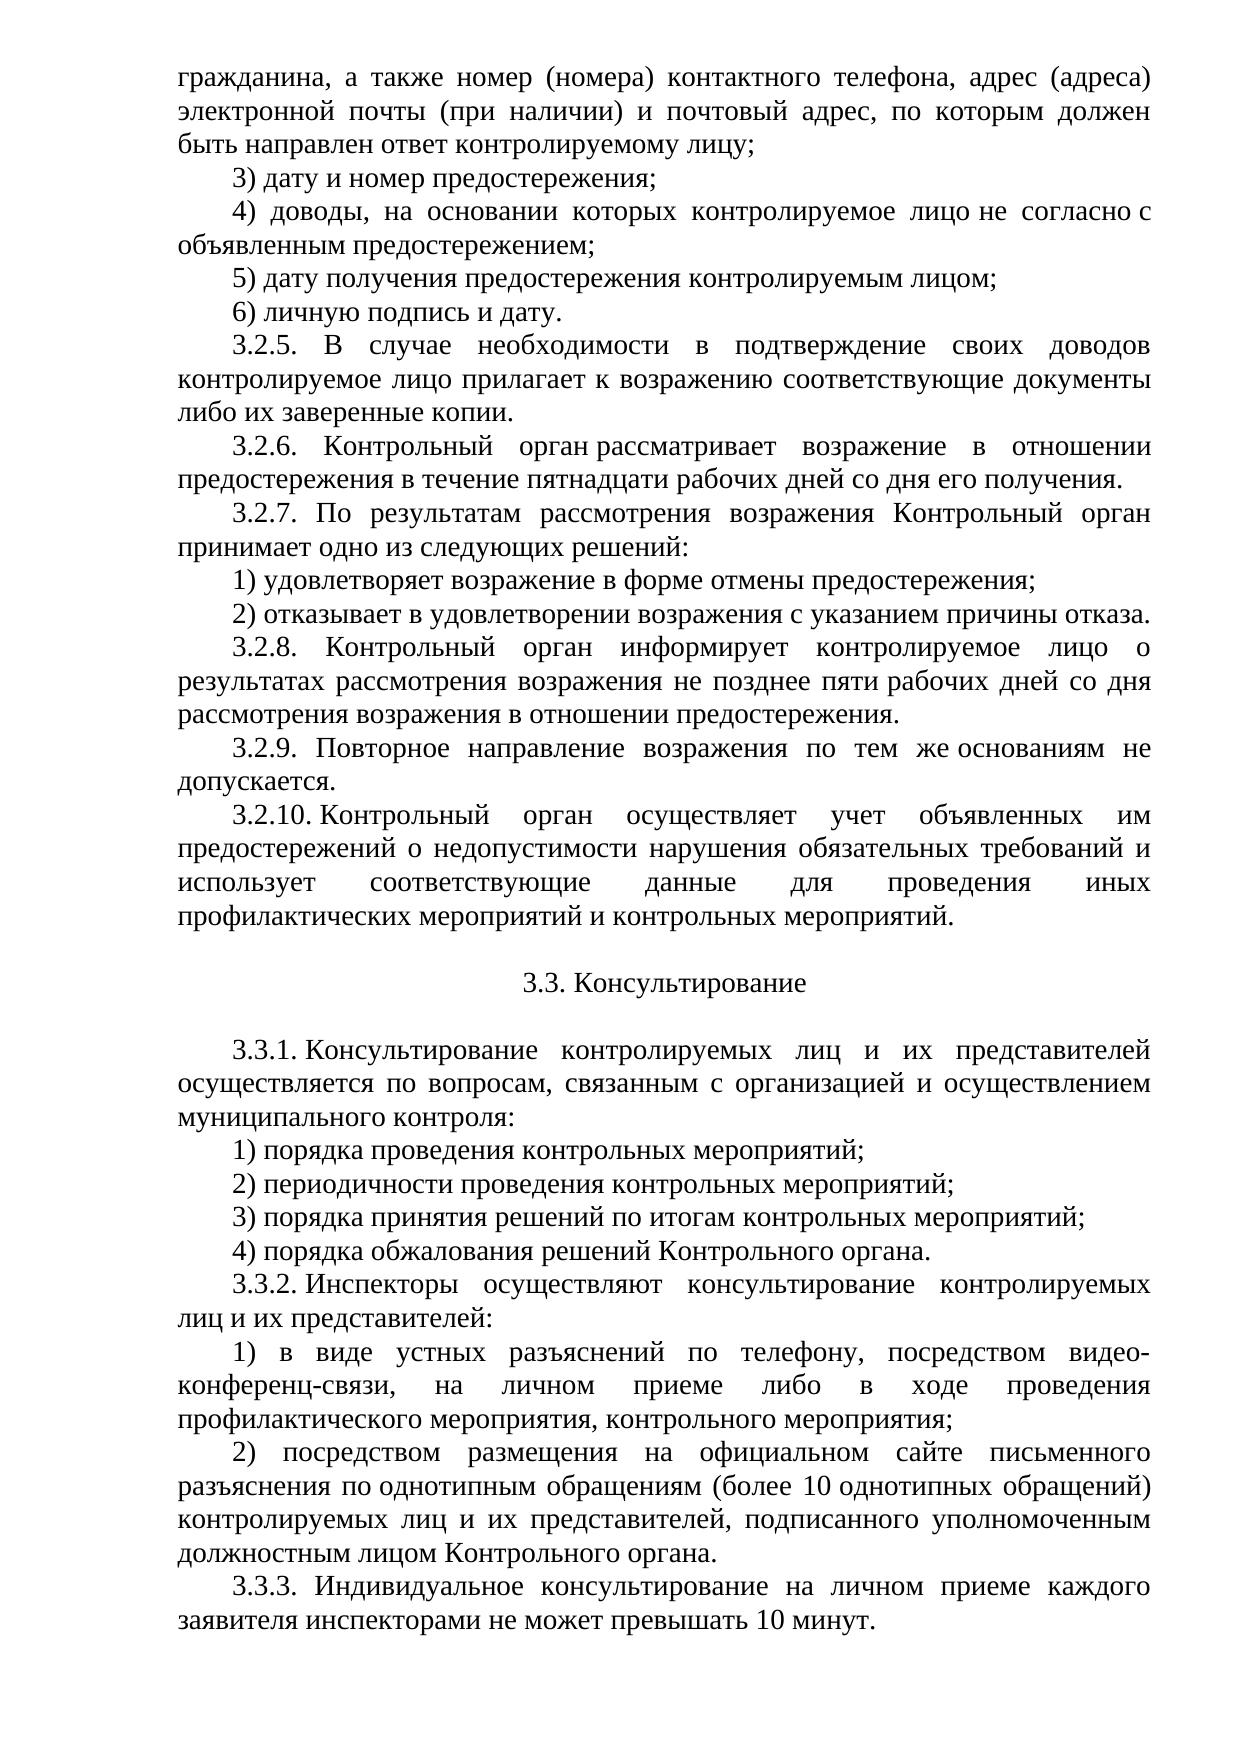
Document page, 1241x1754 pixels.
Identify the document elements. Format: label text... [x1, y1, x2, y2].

text 2) посредством размещения на официальном сайте письменного разъяснения по однотипным обращениям (более 10 однотипных обращений) контролируемых лиц и их представителей, подписанного уполномоченным должностным лицом Контрольного органа. [177, 1434, 1152, 1568]
text 3.3. Консультирование [177, 965, 1152, 998]
text 2) периодичности проведения контрольных мероприятий; [232, 1166, 1152, 1199]
text 4) доводы, на основании которых контролируемое лицо не согласно с объявленным предостережением; [177, 193, 1152, 260]
text 3.3.3. Индивидуальное консультирование на личном приеме каждого заявителя инспекторами не может превышать 10 минут. [177, 1568, 1152, 1636]
text 3.2.5. В случае необходимости в подтверждение своих доводов контролируемое лицо прилагает к возражению соответствующие документы либо их заверенные копии. [177, 327, 1152, 428]
text 3.2.8. Контрольный орган информирует контролируемое лицо о результатах рассмотрения возражения не позднее пяти рабочих дней со дня рассмотрения возражения в отношении предостережения. [177, 629, 1152, 730]
text 3.2.10. Контрольный орган осуществляет учет объявленных им предостережений о недопустимости нарушения обязательных требований и использует соответствующие данные для проведения иных профилактических мероприятий и контрольных мероприятий. [177, 797, 1152, 931]
text 1) в виде устных разъяснений по телефону, посредством видео-конференц-связи, на личном приеме либо в ходе проведения профилактического мероприятия, контрольного мероприятия; [177, 1334, 1152, 1434]
text 5) дату получения предостережения контролируемым лицом; [177, 260, 1152, 294]
text 6) личную подпись и дату. [177, 294, 1152, 327]
text 3) дату и номер предостережения; [177, 160, 1152, 193]
text 2) отказывает в удовлетворении возражения с указанием причины отказа. [177, 596, 1152, 629]
text 3.3.1. Консультирование контролируемых лиц и их представителей осуществляется по вопросам, связанным с организацией и осуществлением муниципального контроля: [177, 1032, 1152, 1132]
text 1) удовлетворяет возражение в форме отмены предостережения; [177, 562, 1152, 596]
text 3.3.2. Инспекторы осуществляют консультирование контролируемых лиц и их представителей: [177, 1267, 1152, 1334]
text 3.2.6. Контрольный орган рассматривает возражение в отношении предостережения в течение пятнадцати рабочих дней со дня его получения. [177, 428, 1152, 495]
text 3.2.9. Повторное направление возражения по тем же основаниям не допускается. [177, 730, 1152, 797]
text 3.2.7. По результатам рассмотрения возражения Контрольный орган принимает одно из следующих решений: [177, 495, 1152, 562]
text 4) порядка обжалования решений Контрольного органа. [232, 1233, 1152, 1267]
text 3) порядка принятия решений по итогам контрольных мероприятий; [232, 1199, 1152, 1233]
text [177, 59, 1152, 160]
text 1) порядка проведения контрольных мероприятий; [232, 1132, 1152, 1166]
